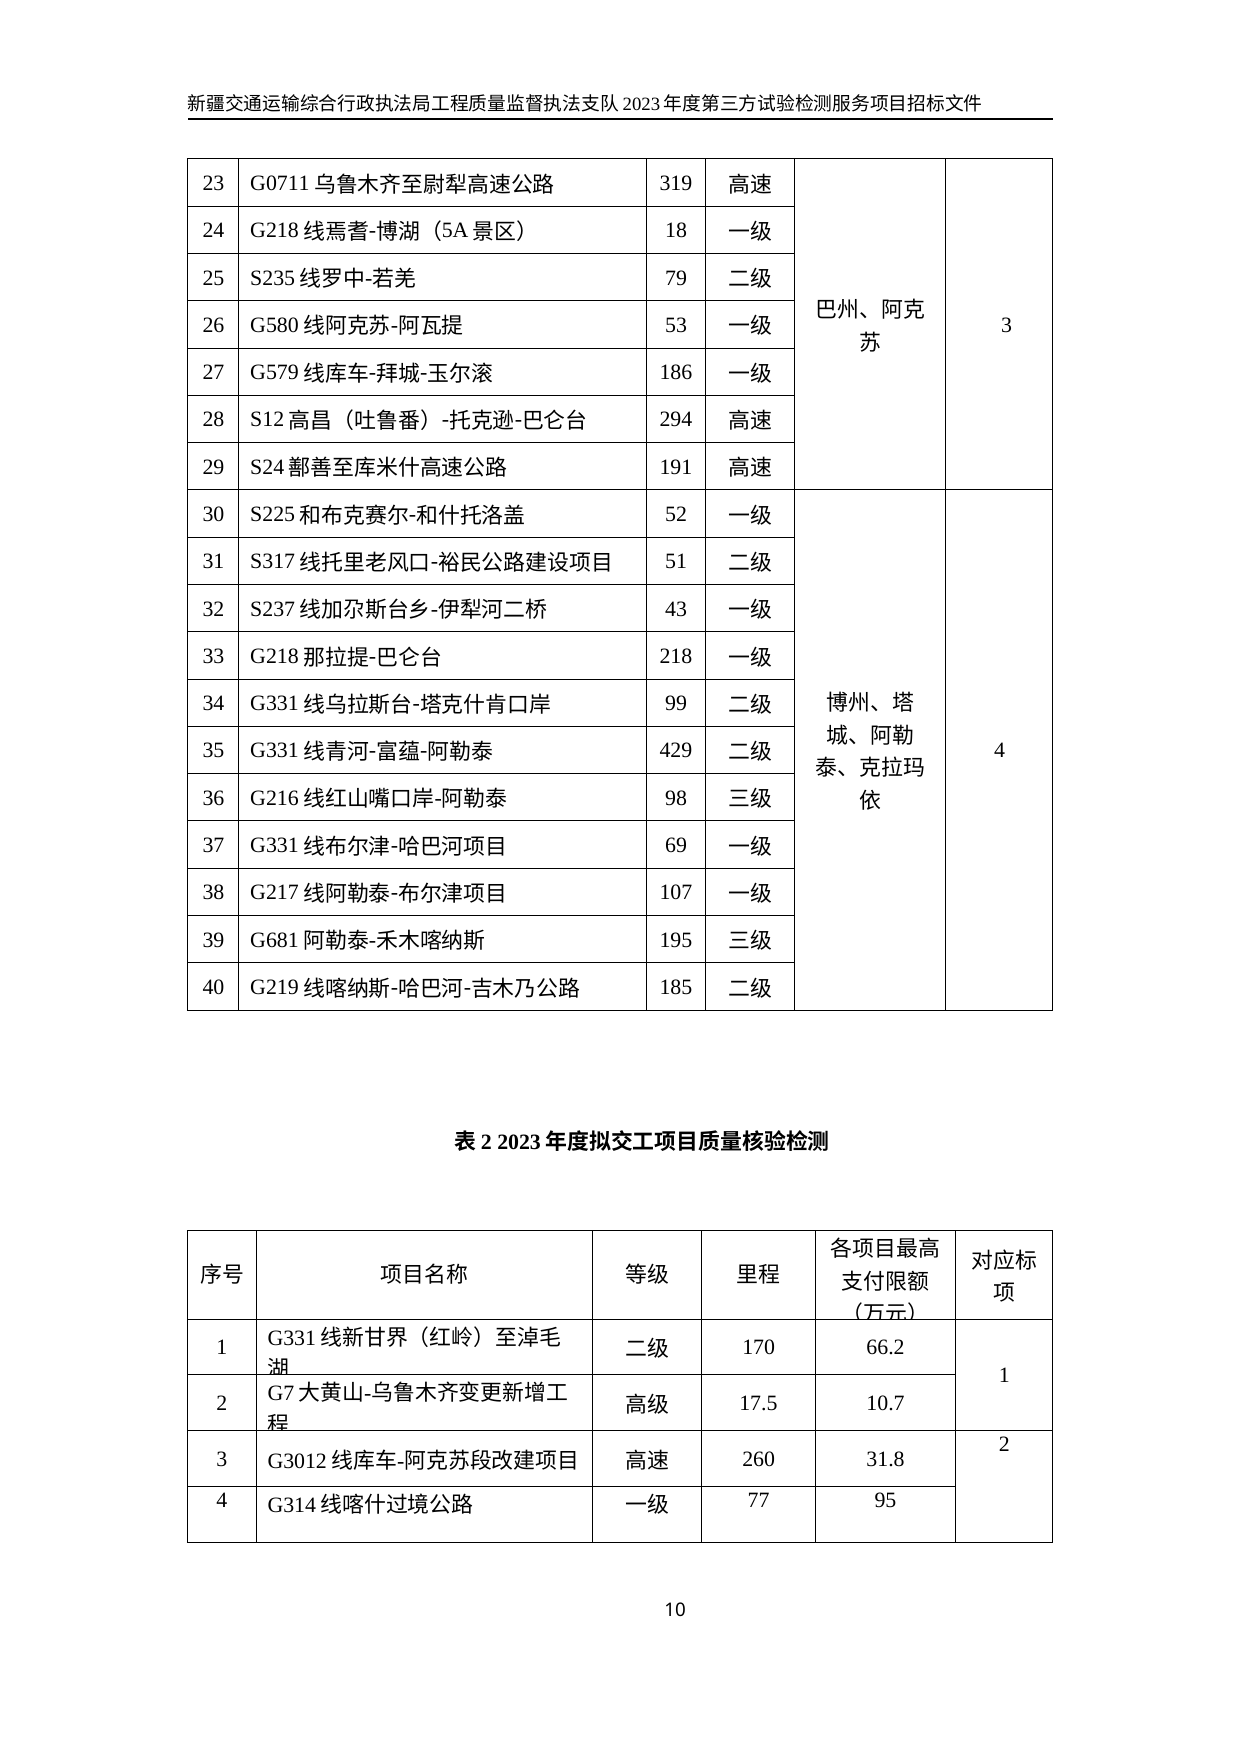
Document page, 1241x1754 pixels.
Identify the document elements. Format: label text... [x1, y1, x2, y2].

table_cell 23 [188, 159, 238, 206]
table_cell 51 [647, 538, 705, 584]
table_cell 4 [188, 1487, 256, 1542]
table_cell 218 [647, 632, 705, 678]
table_cell 36 [188, 774, 238, 820]
table_cell S317线托里老风口-裕民公路建设项目 [239, 538, 646, 584]
table_cell 博州、塔城、阿勒泰、克拉玛依 [795, 490, 945, 1009]
table_cell 69 [647, 821, 705, 868]
table_cell 高速 [706, 159, 794, 206]
table_cell 66.2 [816, 1320, 955, 1374]
table_header 里程 [702, 1231, 815, 1318]
table_cell 一级 [706, 869, 794, 915]
table_cell 巴州、阿克苏 [795, 159, 945, 489]
table_cell 2 [956, 1431, 1052, 1542]
table_cell 18 [647, 207, 705, 253]
table_cell 53 [647, 301, 705, 347]
table_header 项目名称 [257, 1231, 592, 1318]
table_cell 10.7 [816, 1375, 955, 1430]
table_cell 高级 [593, 1375, 701, 1430]
table_cell 二级 [706, 963, 794, 1009]
table_cell 一级 [706, 490, 794, 537]
table_cell 25 [188, 254, 238, 300]
table_cell 99 [647, 680, 705, 726]
table_cell G216线红山嘴口岸-阿勒泰 [239, 774, 646, 820]
table_cell 31.8 [816, 1431, 955, 1486]
table_cell 30 [188, 490, 238, 537]
table_cell 38 [188, 869, 238, 915]
table_cell G3012线库车-阿克苏段改建项目 [257, 1431, 592, 1486]
table_cell 27 [188, 349, 238, 395]
table_cell 191 [647, 443, 705, 489]
table_cell 1 [188, 1320, 256, 1374]
table_cell 43 [647, 585, 705, 631]
table_cell 34 [188, 680, 238, 726]
table_cell 1 [956, 1320, 1052, 1430]
table_cell 260 [702, 1431, 815, 1486]
table_cell 一级 [706, 301, 794, 347]
table_cell G331线新甘界（红岭）至淖毛湖 [257, 1320, 592, 1374]
table_cell 40 [188, 963, 238, 1009]
table_cell 33 [188, 632, 238, 678]
table_cell 17.5 [702, 1375, 815, 1430]
table_cell 高速 [593, 1431, 701, 1486]
table_cell 24 [188, 207, 238, 253]
table_cell G7大黄山-乌鲁木齐变更新增工程 [257, 1375, 592, 1430]
table_header 对应标项 [956, 1231, 1052, 1318]
table_cell G218那拉提-巴仑台 [239, 632, 646, 678]
table_cell 一级 [593, 1487, 701, 1542]
table_cell 二级 [706, 538, 794, 584]
table_cell 186 [647, 349, 705, 395]
table_cell 3 [188, 1431, 256, 1486]
table_cell 高速 [706, 396, 794, 442]
table_cell 2 [188, 1375, 256, 1430]
table_cell 52 [647, 490, 705, 537]
table_cell 77 [702, 1487, 815, 1542]
table_cell G331线乌拉斯台-塔克什肯口岸 [239, 680, 646, 726]
table_cell 185 [647, 963, 705, 1009]
text 表2 2023年度拟交工项目质量核验检测 [187, 1124, 1053, 1156]
table_cell S24鄯善至库米什高速公路 [239, 443, 646, 489]
table_cell 二级 [706, 727, 794, 773]
table_cell 170 [702, 1320, 815, 1374]
table_cell G331线布尔津-哈巴河项目 [239, 821, 646, 868]
table_cell S237线加尕斯台乡-伊犁河二桥 [239, 585, 646, 631]
table_header 序号 [188, 1231, 256, 1318]
table_cell G681阿勒泰-禾木喀纳斯 [239, 916, 646, 962]
table_cell 319 [647, 159, 705, 206]
table_cell 一级 [706, 349, 794, 395]
table_cell S225和布克赛尔-和什托洛盖 [239, 490, 646, 537]
table_cell G579线库车-拜城-玉尔滚 [239, 349, 646, 395]
table_cell 107 [647, 869, 705, 915]
table_cell 3 [946, 159, 1052, 489]
table_cell G218线焉耆-博湖（5A景区） [239, 207, 646, 253]
table_cell 95 [816, 1487, 955, 1542]
table_cell 39 [188, 916, 238, 962]
table_cell 一级 [706, 207, 794, 253]
table_cell 三级 [706, 916, 794, 962]
table_cell 26 [188, 301, 238, 347]
table_cell 429 [647, 727, 705, 773]
table_cell 195 [647, 916, 705, 962]
table_cell 98 [647, 774, 705, 820]
table_cell G219线喀纳斯-哈巴河-吉木乃公路 [239, 963, 646, 1009]
table_cell 高速 [706, 443, 794, 489]
table_cell S12高昌（吐鲁番）-托克逊-巴仑台 [239, 396, 646, 442]
table_cell 31 [188, 538, 238, 584]
table_cell 一级 [706, 632, 794, 678]
table_cell 294 [647, 396, 705, 442]
table_cell 28 [188, 396, 238, 442]
table_cell 二级 [706, 254, 794, 300]
table_cell G580线阿克苏-阿瓦提 [239, 301, 646, 347]
table_cell 二级 [593, 1320, 701, 1374]
table_cell 32 [188, 585, 238, 631]
table_cell 三级 [706, 774, 794, 820]
table_cell G314线喀什过境公路 [257, 1487, 592, 1542]
table_cell G0711乌鲁木齐至尉犁高速公路 [239, 159, 646, 206]
table_cell 79 [647, 254, 705, 300]
table_header 等级 [593, 1231, 701, 1318]
table_cell S235线罗中-若羌 [239, 254, 646, 300]
table_cell 一级 [706, 585, 794, 631]
table_cell 29 [188, 443, 238, 489]
table_header 各项目最高支付限额 （万元） [816, 1231, 955, 1318]
table_cell 二级 [706, 680, 794, 726]
table_cell 35 [188, 727, 238, 773]
table_cell G217线阿勒泰-布尔津项目 [239, 869, 646, 915]
table_cell 一级 [706, 821, 794, 868]
table_cell G331线青河-富蕴-阿勒泰 [239, 727, 646, 773]
table_cell 4 [946, 490, 1052, 1009]
table_cell 37 [188, 821, 238, 868]
